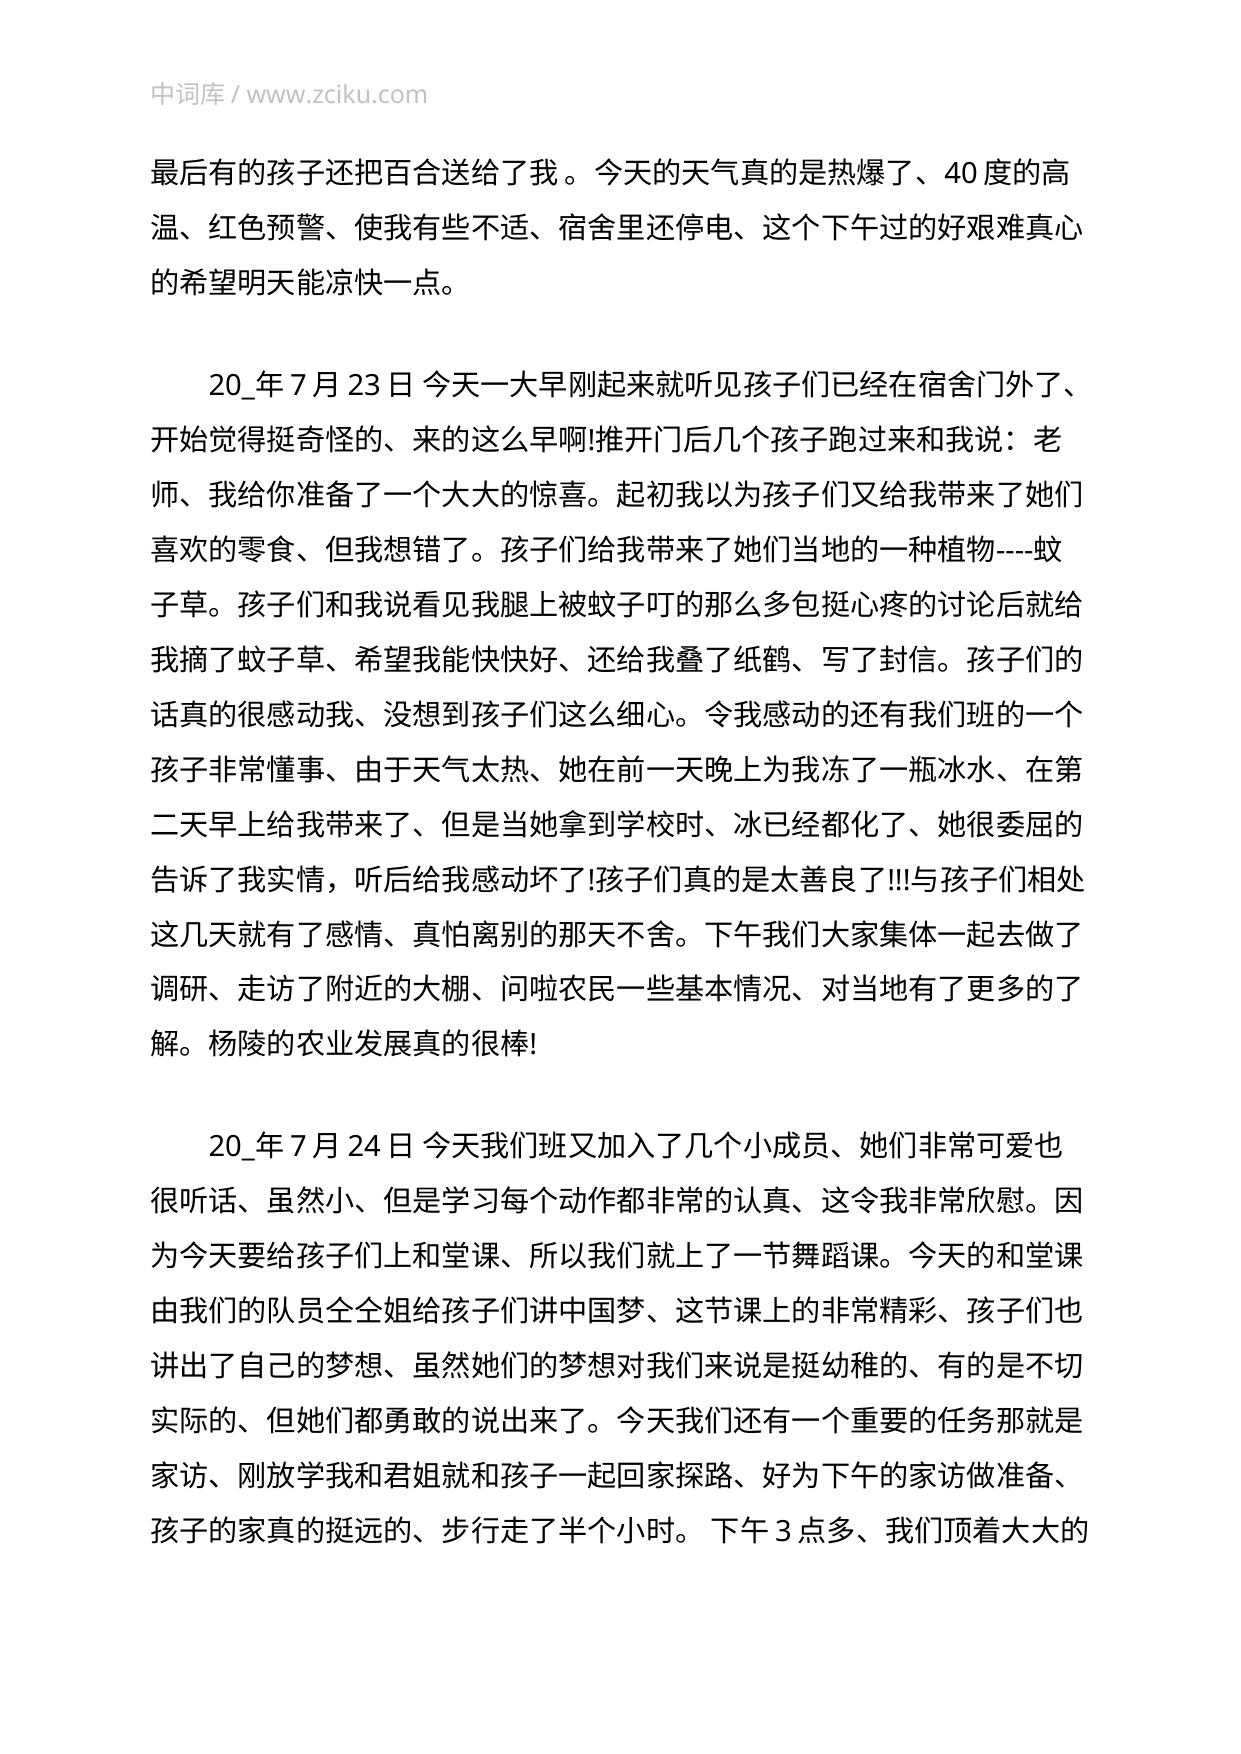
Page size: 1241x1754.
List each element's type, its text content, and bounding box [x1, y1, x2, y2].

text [150, 1123, 1090, 1549]
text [150, 150, 1090, 302]
text 20_年7月23日 今天一大早刚起来就听见孩子们已经在宿舍门外了、开始觉得挺奇怪的、来的这么早啊!推开门后几个孩子跑过来和我说：老师、我给你准备了一个大大的惊喜。起初我以为孩子们又给我带来了她们喜欢的零食、但我想错了。孩子们给我带来了她们当地的一种植物----蚊子草。孩子们和我说看见我腿上被蚊子叮的那么多包挺心疼的讨论后就给我摘了蚊子草、希望我能快快好、还给我叠了纸鹤、写了封信。孩子们的话真的很感动我、没想到孩子们这么细心。令我感动的还有我们班的一个孩子非常懂事、由于天气太热、她在前一天晚上为我冻了一瓶冰水、在第二天早上给我带来了、但是当她拿到学校时、冰已经都化了、她很委屈的告诉了我实情，听后给我感动坏了!孩子们真的是太善良了!!!与孩子们相处这几天就有了感情、真怕离别的那天不舍。下午我们大家集体一起去做了调研、走访了附近的大棚、问啦农民一些基本情况、对当地有了更多的了解。杨陵的农业发展真的很棒! [150, 362, 1090, 1063]
